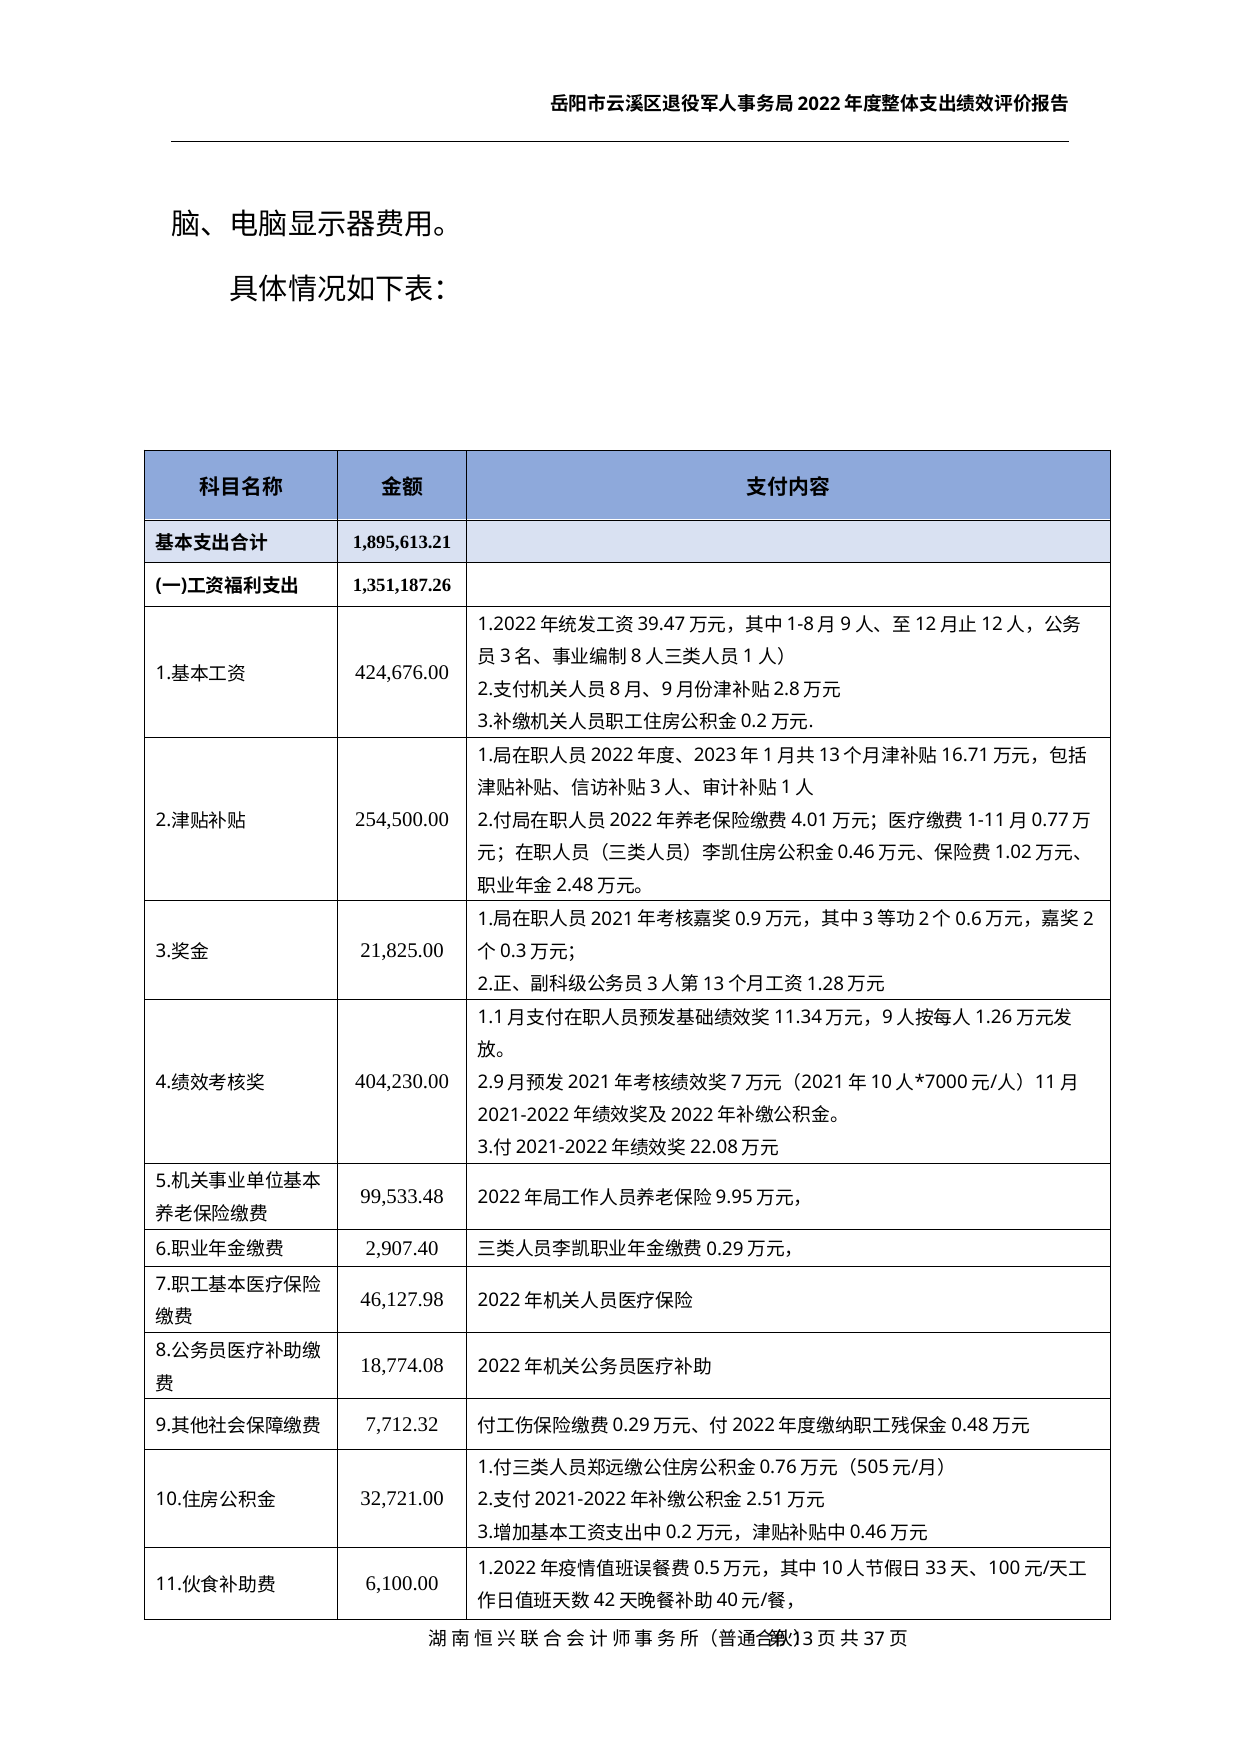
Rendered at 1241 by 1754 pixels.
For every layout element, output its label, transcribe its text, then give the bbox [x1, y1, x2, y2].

table_cell 1.局在职人员2022年度、2023年1月共13个月津补贴16.71万元，包括津贴补贴、信访补贴3人、审计补贴1人 2.付局在职人员2022年养老保险缴费4.01万元；医疗缴费1-11月0.77万元；在职人员（三类人员）李凯住房公积金0.46万元、保险费1.02万元、职业年金2.48万元。 [467, 738, 1110, 900]
table_cell 3.奖金 [145, 901, 337, 999]
table_header 金额 [338, 451, 466, 519]
table_cell 404,230.00 [338, 1000, 466, 1162]
table_cell 21,825.00 [338, 901, 466, 999]
table_cell 1.局在职人员2021年考核嘉奖0.9万元，其中3等功2个0.6万元，嘉奖2个0.3万元； 2.正、副科级公务员3人第13个月工资1.28万元 [467, 901, 1110, 999]
table_cell 付工伤保险缴费0.29万元、付2022年度缴纳职工残保金0.48万元 [467, 1399, 1110, 1449]
table_cell 2022年机关公务员医疗补助 [467, 1333, 1110, 1398]
table_cell 2022年局工作人员养老保险9.95万元， [467, 1164, 1110, 1228]
table_cell 1,351,187.26 [338, 563, 466, 606]
table_cell 32,721.00 [338, 1450, 466, 1547]
table_cell 2,907.40 [338, 1230, 466, 1266]
table_cell [467, 521, 1110, 562]
table_cell 46,127.98 [338, 1267, 466, 1332]
table_cell 1,895,613.21 [338, 521, 466, 562]
table_cell 7.职工基本医疗保险缴费 [145, 1267, 337, 1332]
table_header 科目名称 [145, 451, 337, 519]
table_cell 4.绩效考核奖 [145, 1000, 337, 1162]
table_cell 99,533.48 [338, 1164, 466, 1228]
table_cell [467, 563, 1110, 606]
table_cell 254,500.00 [338, 738, 466, 900]
table_cell 8.公务员医疗补助缴费 [145, 1333, 337, 1398]
table_cell 1.付三类人员郑远缴公住房公积金0.76万元（505元/月） 2.支付2021-2022年补缴公积金2.51万元 3.增加基本工资支出中0.2万元，津贴补贴中0.46万元 [467, 1450, 1110, 1547]
table_cell 1.1月支付在职人员预发基础绩效奖11.34万元，9人按每人1.26万元发放。 2.9月预发2021年考核绩效奖7万元（2021年10人*7000元/人）11月2021-2022年绩效奖及2022年补缴公积金。 3.付2021-2022年绩效奖22.08万元 [467, 1000, 1110, 1162]
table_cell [467, 1548, 1110, 1618]
table_cell 1.基本工资 [145, 607, 337, 737]
table_cell 11.伙食补助费 [145, 1548, 337, 1618]
table_header 支付内容 [467, 451, 1110, 519]
table_cell 2022年机关人员医疗保险 [467, 1267, 1110, 1332]
table_cell 6.职业年金缴费 [145, 1230, 337, 1266]
text 具体情况如下表： [171, 254, 1069, 319]
table_cell 10.住房公积金 [145, 1450, 337, 1547]
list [171, 189, 1069, 254]
table_cell 基本支出合计 [145, 521, 337, 562]
table_cell 9.其他社会保障缴费 [145, 1399, 337, 1449]
table_cell 三类人员李凯职业年金缴费0.29万元， [467, 1230, 1110, 1266]
table_cell 1.2022年统发工资39.47万元，其中1-8月9人、至12月止12人，公务员3名、事业编制8人三类人员1 人） 2.支付机关人员8月、9月份津补贴2.8万元 3.补缴机关人员职工住房公积金0.2万元. [467, 607, 1110, 737]
table_cell (一)工资福利支出 [145, 563, 337, 606]
table_cell 18,774.08 [338, 1333, 466, 1398]
table_cell 5.机关事业单位基本养老保险缴费 [145, 1164, 337, 1228]
table_cell 6,100.00 [338, 1548, 466, 1618]
table_cell 7,712.32 [338, 1399, 466, 1449]
table_cell 424,676.00 [338, 607, 466, 737]
table_cell 2.津贴补贴 [145, 738, 337, 900]
